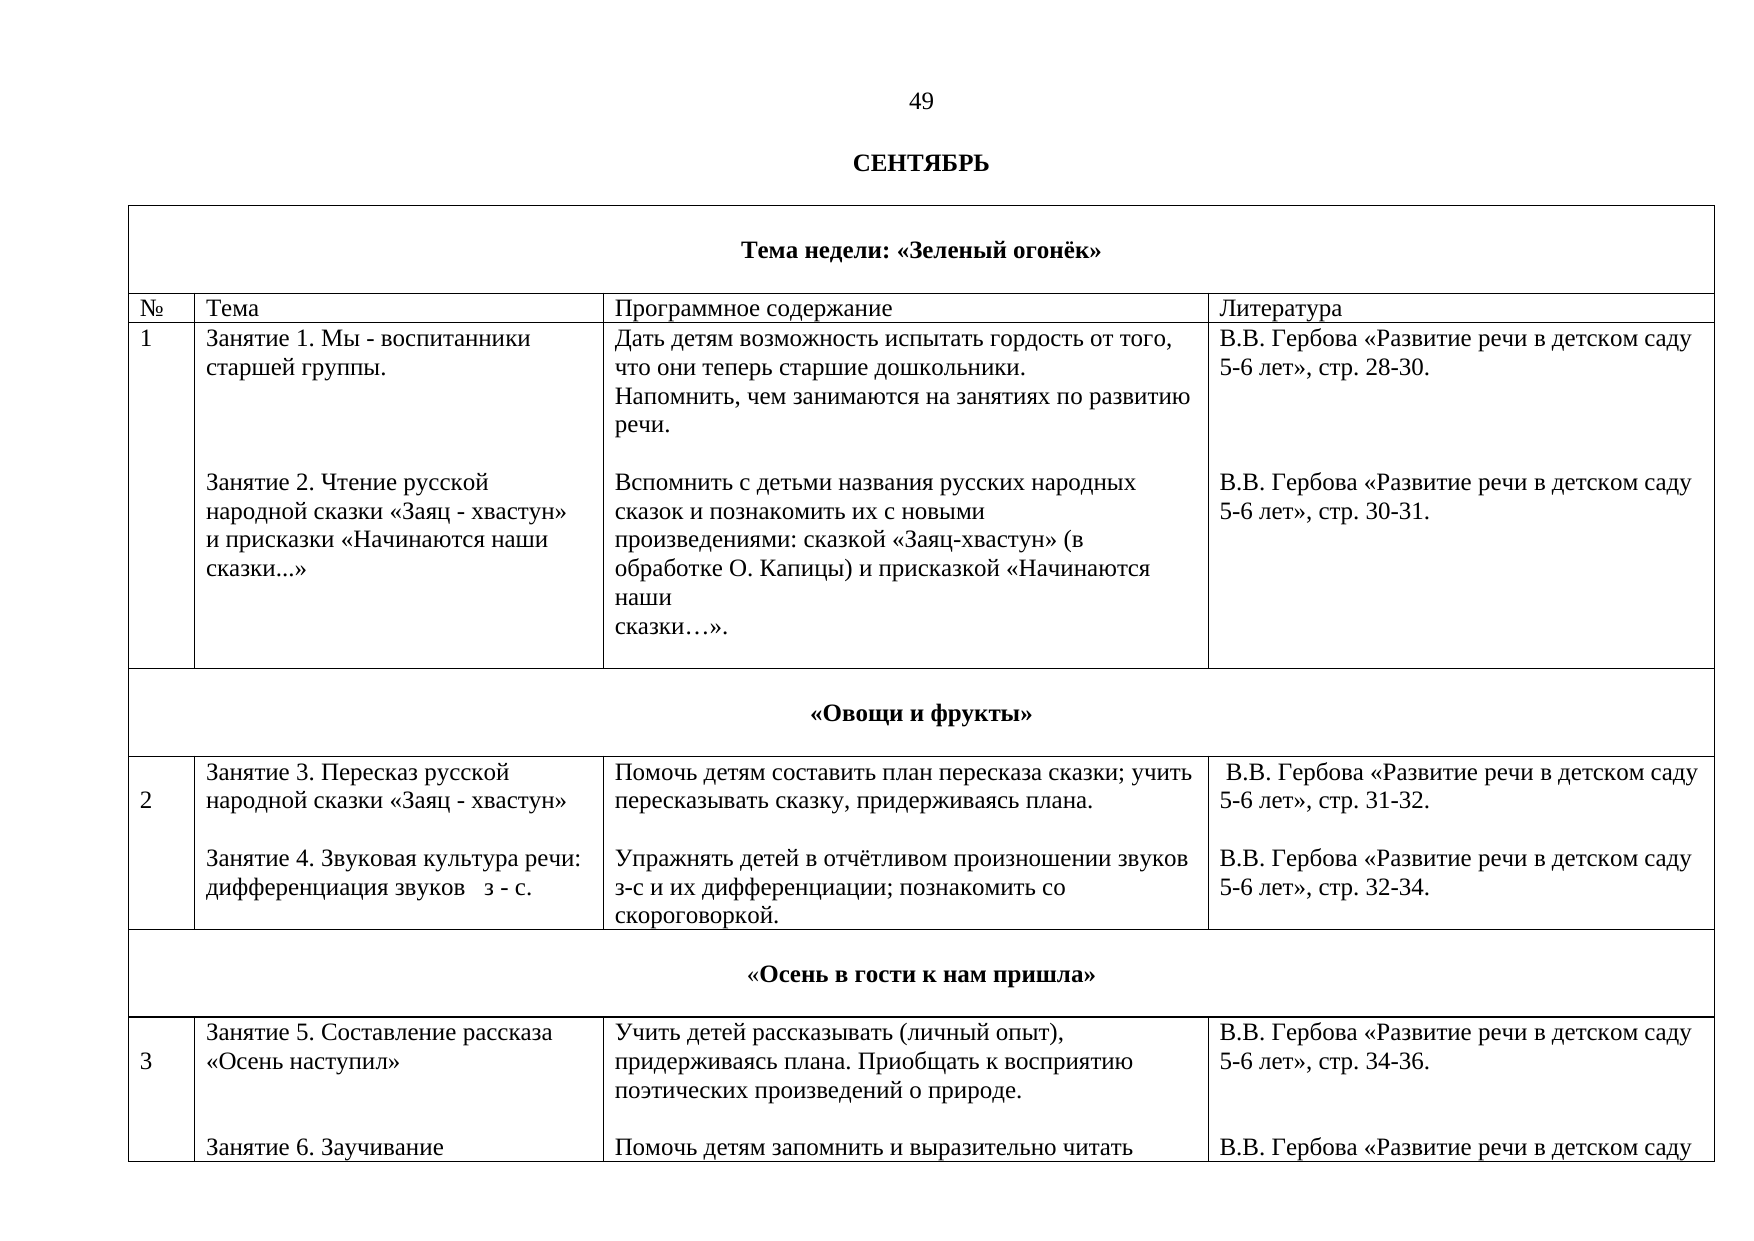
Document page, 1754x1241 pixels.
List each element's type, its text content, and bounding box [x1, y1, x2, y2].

table_cell В.В. Гербова «Развитие речи в детском саду 5-6 лет», стр. 28-30. В.В. Гербова «Развитие речи в детском саду 5-6 лет», стр. 30-31. [1209, 323, 1714, 668]
table_cell «Осень в гости к нам пришла» [129, 930, 1714, 1016]
table_cell Помочь детям составить план пересказа сказки; учить пересказывать сказку, придерживаясь плана. Упражнять детей в отчётливом произношении звуков з-с и их дифференциации; познакомить со скороговоркой. [604, 757, 1208, 929]
table_header Тема недели: «Зеленый огонёк» [129, 206, 1714, 292]
table_cell Программное содержание [604, 294, 1208, 322]
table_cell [1209, 1018, 1714, 1161]
table_cell № [129, 294, 194, 322]
text СЕНТЯБРЬ [177, 148, 1665, 176]
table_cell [604, 1018, 1208, 1161]
table_cell Дать детям возможность испытать гордость от того, что они теперь старшие дошкольники. Напомнить, чем занимаются на занятиях по развитию речи. Вспомнить с детьми названия русских народных сказок и познакомить их с новыми произведениями: сказкой «Заяц-хвастун» (в обработке О. Капицы) и присказкой «Начинаются наши сказки…». [604, 323, 1208, 668]
table_cell Занятие 3. Пересказ русской народной сказки «Заяц - хвастун» Занятие 4. Звуковая культура речи: дифференциация звуков з - с. [195, 757, 603, 929]
table_cell 3 [129, 1018, 194, 1161]
table_cell Занятие 1. Мы - воспитанники старшей группы. Занятие 2. Чтение русской народной сказки «Заяц - хвастун» и присказки «Начинаются наши сказки...» [195, 323, 603, 668]
table_cell Литература [1209, 294, 1714, 322]
table_cell В.В. Гербова «Развитие речи в детском саду 5-6 лет», стр. 31-32. В.В. Гербова «Развитие речи в детском саду 5-6 лет», стр. 32-34. [1209, 757, 1714, 929]
table_cell 2 [129, 757, 194, 929]
table_cell 1 [129, 323, 194, 668]
table_cell Тема [195, 294, 603, 322]
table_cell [195, 1018, 603, 1161]
table_cell «Овощи и фрукты» [129, 669, 1714, 756]
